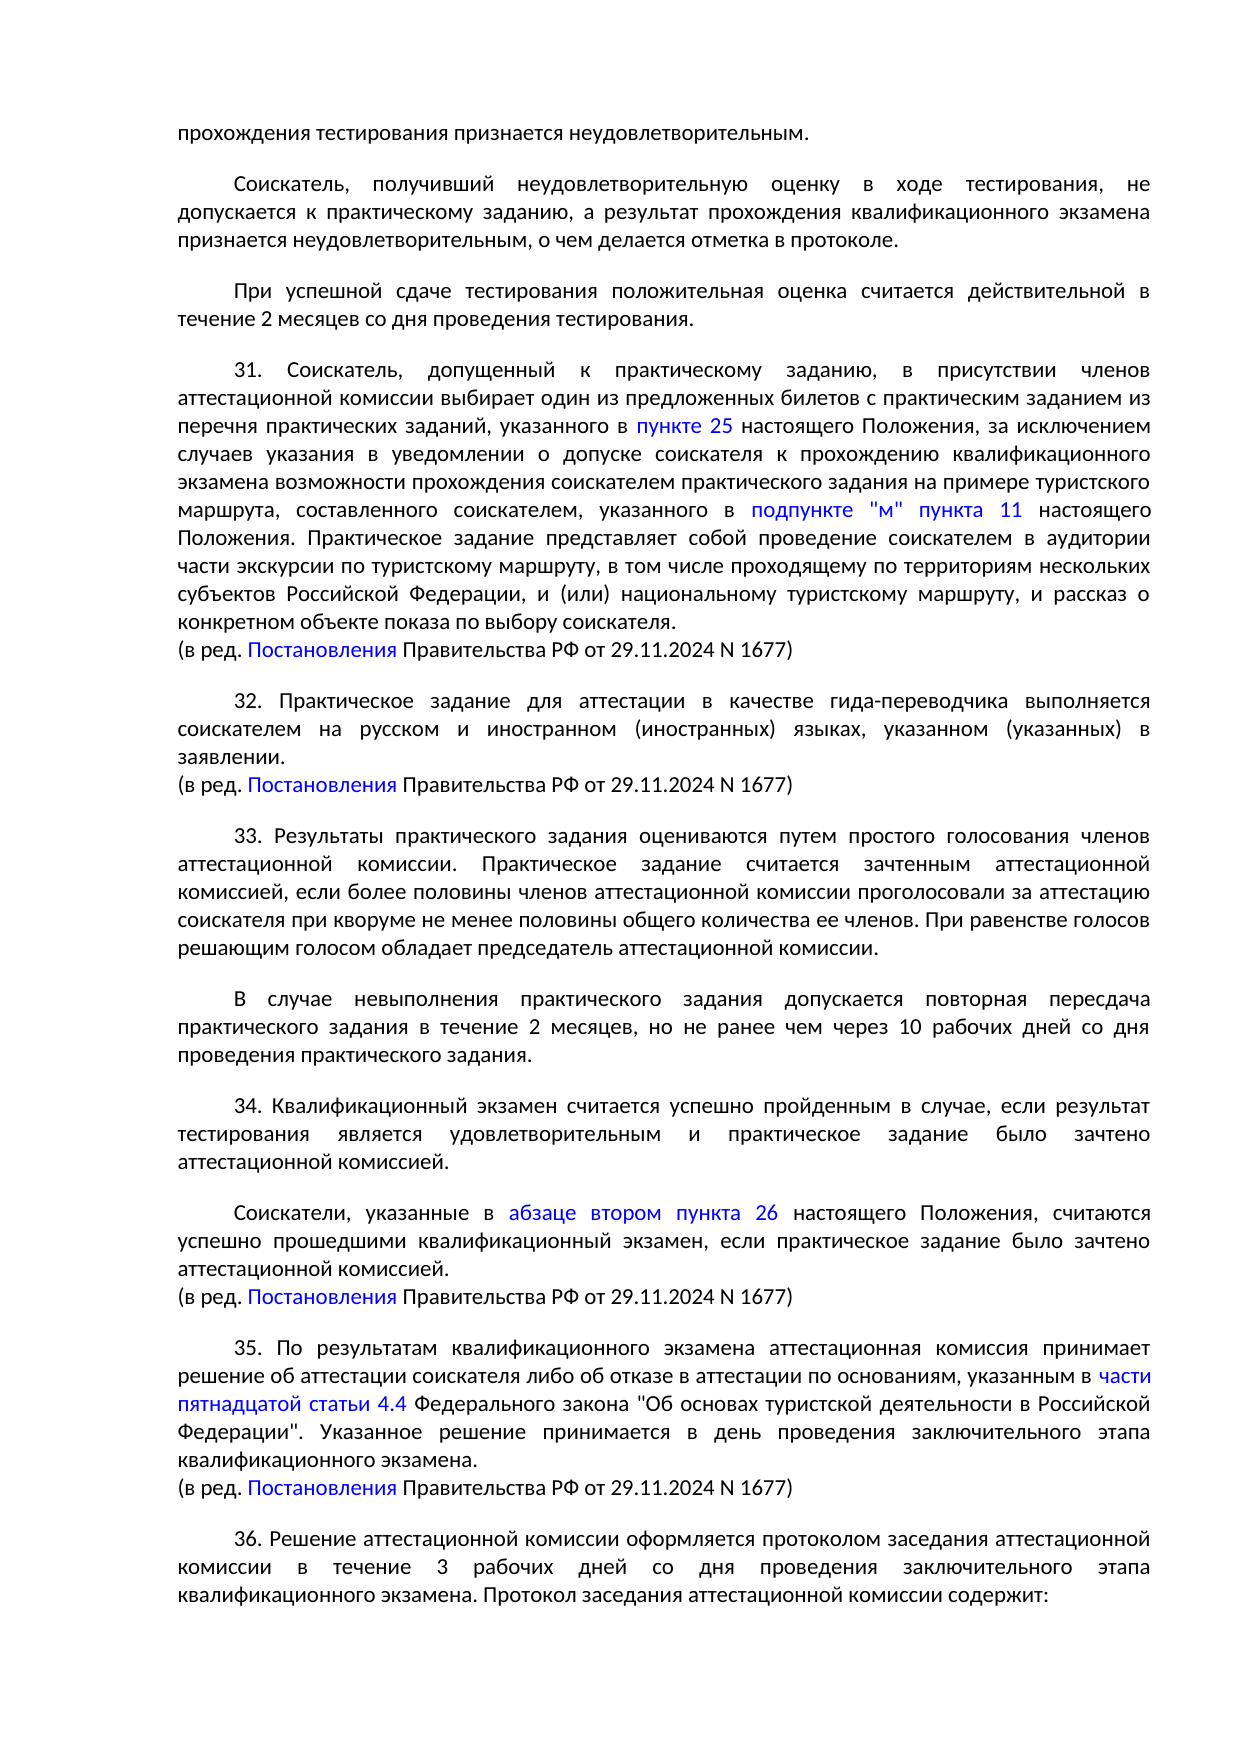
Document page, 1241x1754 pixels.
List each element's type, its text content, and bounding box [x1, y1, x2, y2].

text В случае невыполнения практического задания допускается повторная пересдача практического задания в течение 2 месяцев, но не ранее чем через 10 рабочих дней со дня проведения практического задания. [177, 984, 1152, 1068]
text (в ред. Постановления Правительства РФ от 29.11.2024 N 1677) [177, 635, 1152, 663]
text (в ред. Постановления Правительства РФ от 29.11.2024 N 1677) [177, 1282, 1152, 1310]
text При успешной сдаче тестирования положительная оценка считается действительной в течение 2 месяцев со дня проведения тестирования. [177, 276, 1152, 332]
text 31. Соискатель, допущенный к практическому заданию, в присутствии членов аттестационной комиссии выбирает один из предложенных билетов с практическим заданием из перечня практических заданий, указанного в пункте 25 настоящего Положения, за исключением случаев указания в уведомлении о допуске соискателя к прохождению квалификационного экзамена возможности прохождения соискателем практического задания на примере туристского маршрута, составленного соискателем, указанного в подпункте "м" пункта 11 настоящего Положения. Практическое задание представляет собой проведение соискателем в аудитории части экскурсии по туристскому маршруту, в том числе проходящему по территориям нескольких субъектов Российской Федерации, и (или) национальному туристскому маршруту, и рассказ о конкретном объекте показа по выбору соискателя. [177, 355, 1152, 635]
text (в ред. Постановления Правительства РФ от 29.11.2024 N 1677) [177, 770, 1152, 798]
text 32. Практическое задание для аттестации в качестве гида-переводчика выполняется соискателем на русском и иностранном (иностранных) языках, указанном (указанных) в заявлении. [177, 686, 1152, 770]
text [177, 118, 1152, 146]
text Соискатель, получивший неудовлетворительную оценку в ходе тестирования, не допускается к практическому заданию, а результат прохождения квалификационного экзамена признается неудовлетворительным, о чем делается отметка в протоколе. [177, 169, 1152, 253]
text 33. Результаты практического задания оцениваются путем простого голосования членов аттестационной комиссии. Практическое задание считается зачтенным аттестационной комиссией, если более половины членов аттестационной комиссии проголосовали за аттестацию соискателя при кворуме не менее половины общего количества ее членов. При равенстве голосов решающим голосом обладает председатель аттестационной комиссии. [177, 821, 1152, 961]
text 34. Квалификационный экзамен считается успешно пройденным в случае, если результат тестирования является удовлетворительным и практическое задание было зачтено аттестационной комиссией. [177, 1091, 1152, 1175]
text Соискатели, указанные в абзаце втором пункта 26 настоящего Положения, считаются успешно прошедшими квалификационный экзамен, если практическое задание было зачтено аттестационной комиссией. [177, 1198, 1152, 1282]
text 35. По результатам квалификационного экзамена аттестационная комиссия принимает решение об аттестации соискателя либо об отказе в аттестации по основаниям, указанным в части пятнадцатой статьи 4.4 Федерального закона "Об основах туристской деятельности в Российской Федерации". Указанное решение принимается в день проведения заключительного этапа квалификационного экзамена. [177, 1333, 1152, 1473]
text (в ред. Постановления Правительства РФ от 29.11.2024 N 1677) [177, 1473, 1152, 1501]
text 36. Решение аттестационной комиссии оформляется протоколом заседания аттестационной комиссии в течение 3 рабочих дней со дня проведения заключительного этапа квалификационного экзамена. Протокол заседания аттестационной комиссии содержит: [177, 1524, 1152, 1608]
